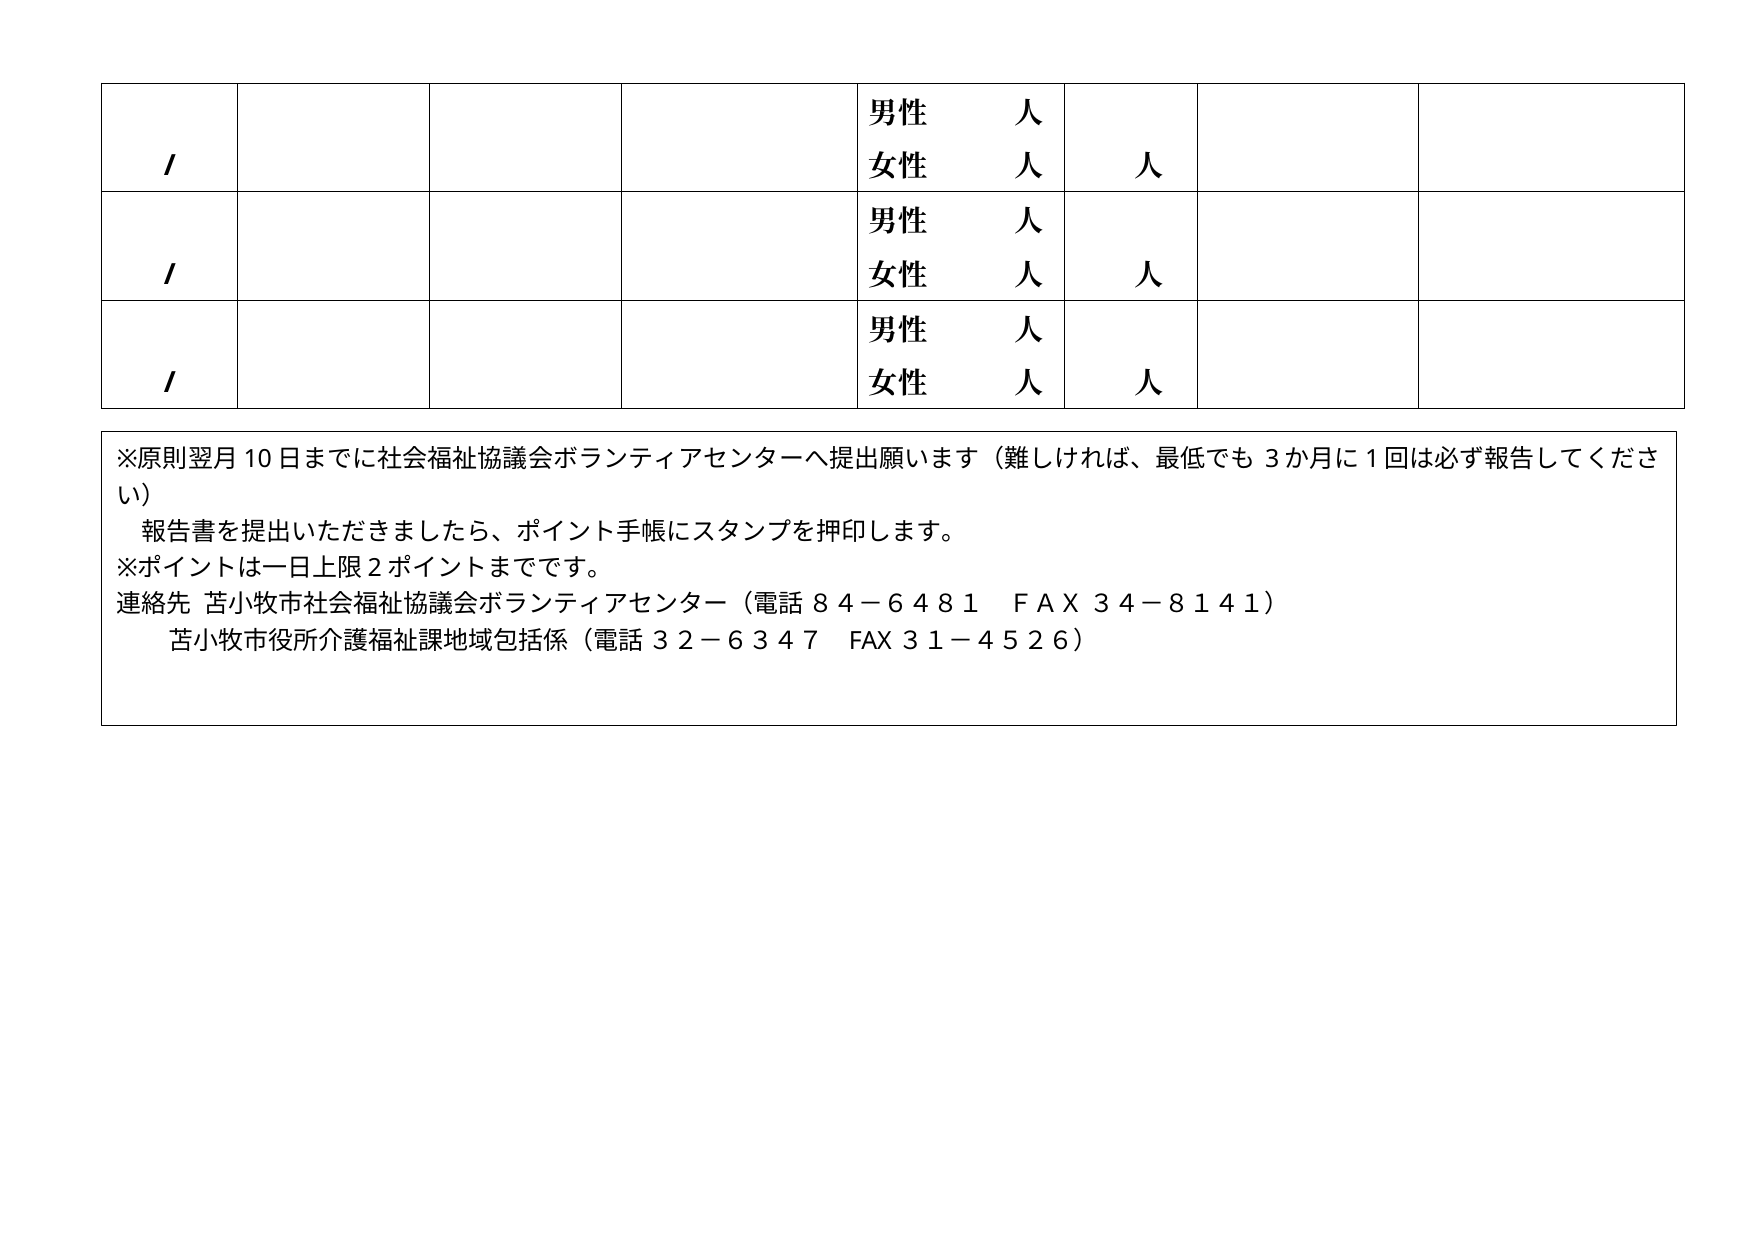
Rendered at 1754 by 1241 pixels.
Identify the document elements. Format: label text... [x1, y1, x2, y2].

table_cell [622, 192, 857, 300]
table_cell [1198, 301, 1418, 408]
table_cell 男性 人 女性 人 [858, 84, 1064, 191]
table_cell / [102, 84, 237, 191]
table_cell [238, 301, 429, 408]
table_cell [1419, 84, 1684, 191]
table_cell [238, 84, 429, 191]
table_cell / [102, 301, 237, 408]
table_cell 男性 人 女性 人 [858, 192, 1064, 300]
table_cell 男性 人 女性 人 [858, 301, 1064, 408]
table_cell [430, 301, 621, 408]
table_cell [238, 192, 429, 300]
table_cell 人 [1065, 84, 1197, 191]
table_cell [1198, 84, 1418, 191]
table_cell 人 [1065, 192, 1197, 300]
table_cell 人 [1065, 301, 1197, 408]
table_cell / [102, 192, 237, 300]
table_cell [1419, 301, 1684, 408]
table_cell [1419, 192, 1684, 300]
table_cell [1198, 192, 1418, 300]
table_cell [430, 192, 621, 300]
table_cell [622, 301, 857, 408]
table_cell [622, 84, 857, 191]
table_cell [430, 84, 621, 191]
